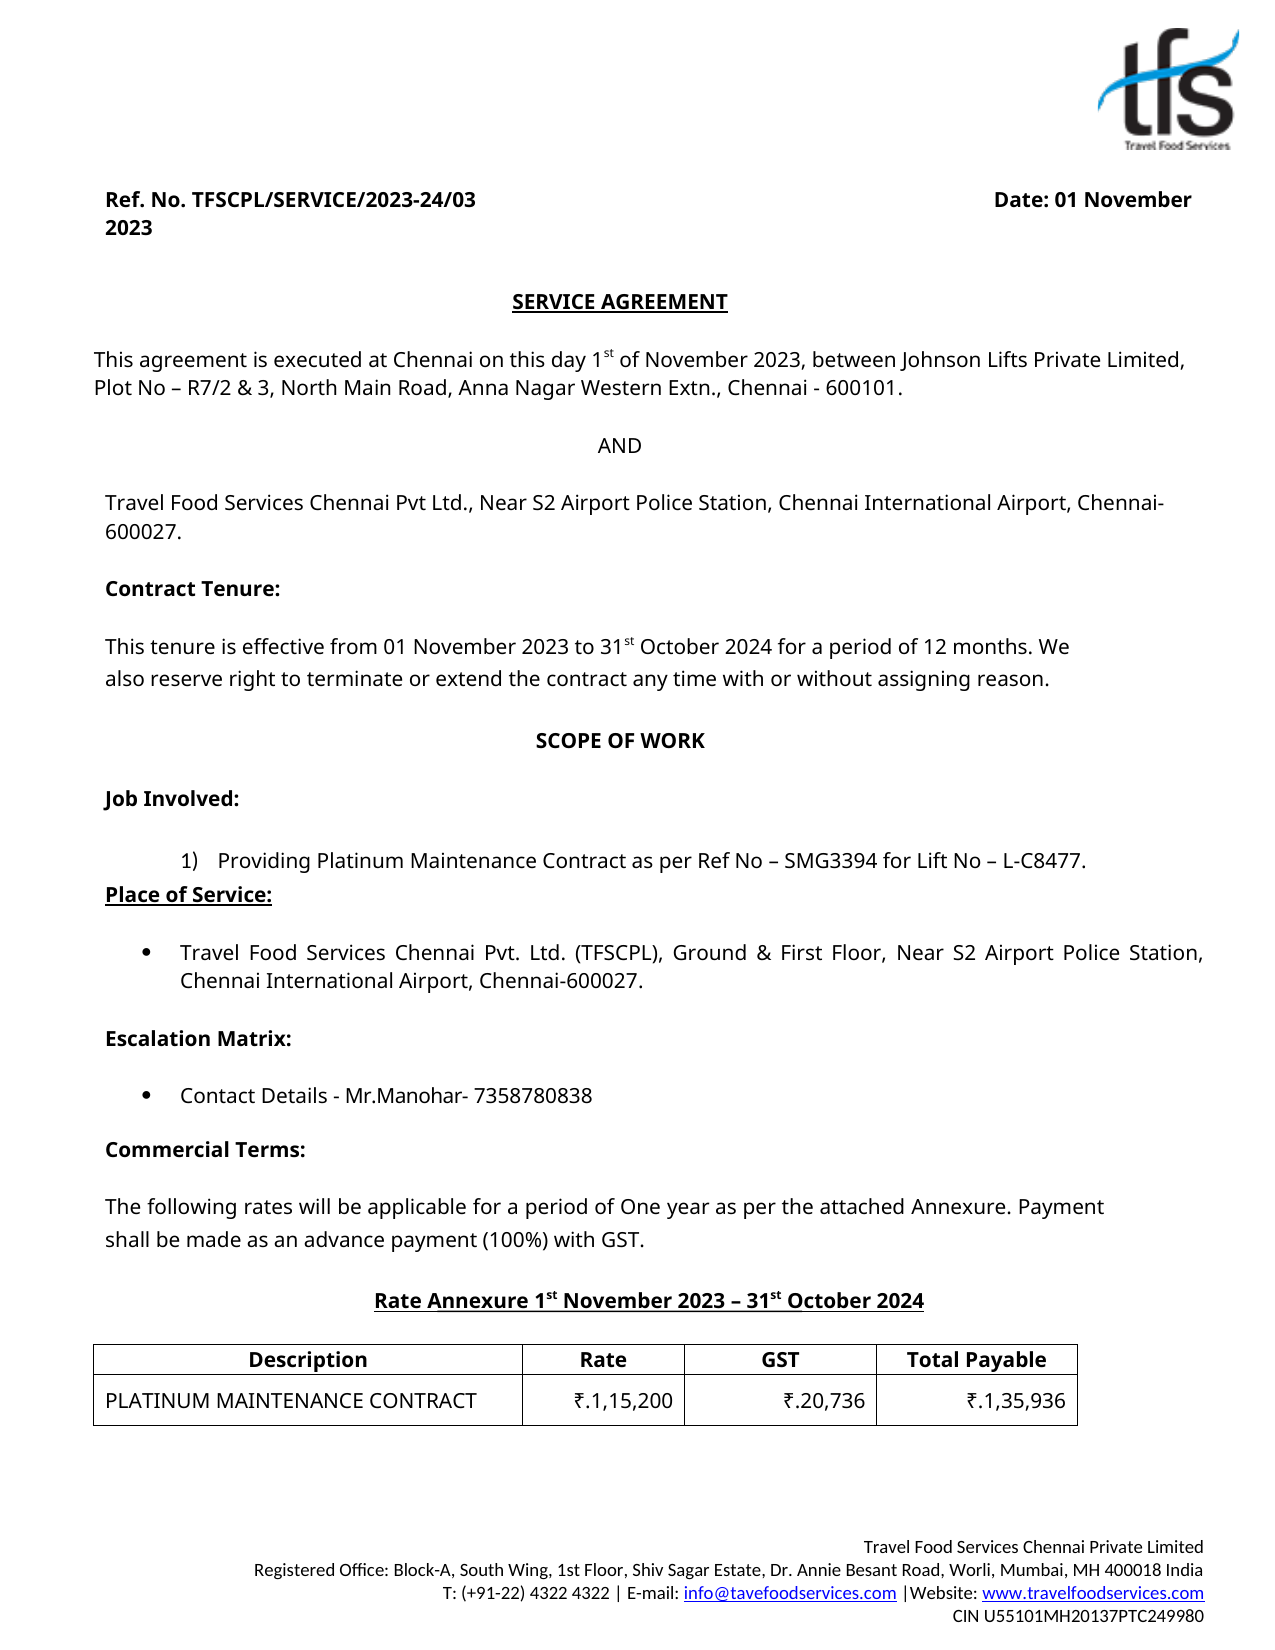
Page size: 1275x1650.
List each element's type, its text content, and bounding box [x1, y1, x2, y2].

text This tenure is effective from 01 November 2023 to 31st October 2024 for a period of 12 months. We also reserve right to terminate or extend the contract any time with or without assigning reason. [105, 632, 1072, 693]
table_cell ₹.20,736 [685, 1375, 876, 1425]
text This agreement is executed at Chennai on this day 1st of November 2023, between Johnson Lifts Private Limited, Plot No – R7/2 & 3, North Main Road, Anna Nagar Western Extn., Chennai - 600101. [94, 345, 1204, 402]
table_header Rate [523, 1345, 684, 1374]
table_header Description [94, 1345, 522, 1374]
table_cell ₹.1,15,200 [523, 1375, 684, 1425]
table_cell ₹.1,35,936 [877, 1375, 1077, 1425]
subtitle Ref. No. TFSCPL/SERVICE/2023-24/03 Date: 01 November 2023 [105, 185, 1204, 242]
list Contact Details - Mr.Manohar- 7358780838 [142, 1081, 1204, 1110]
list Providing Platinum Maintenance Contract as per Ref No – SMG3394 for Lift No – L-C8477. [180, 846, 1204, 874]
subtitle Rate Annexure 1st November 2023 – 31st October 2024 [94, 1286, 1204, 1315]
text SERVICE AGREEMENT [298, 287, 941, 316]
picture [1097, 28, 1240, 150]
subtitle Contract Tenure: [105, 574, 1204, 603]
table_header Total Payable [877, 1345, 1077, 1374]
subtitle Escalation Matrix: [105, 1024, 1204, 1052]
text Travel Food Services Chennai Pvt Ltd., Near S2 Airport Police Station, Chennai International Airport, Chennai-600027. [105, 488, 1204, 545]
table_header GST [685, 1345, 876, 1374]
table_cell PLATINUM MAINTENANCE CONTRACT [94, 1375, 522, 1425]
subtitle SCOPE OF WORK [298, 726, 942, 755]
subtitle Commercial Terms: [105, 1135, 1204, 1163]
text Job Involved: [105, 784, 1204, 812]
text AND [298, 431, 941, 459]
list Travel Food Services Chennai Pvt. Ltd. (TFSCPL), Ground & First Floor, Near S2 Airport Police Station, Chennai International Airport, Chennai-600027. [142, 938, 1204, 995]
text Place of Service: [105, 880, 1204, 909]
text The following rates will be applicable for a period of One year as per the attached Annexure. Payment shall be made as an advance payment (100%) with GST. [105, 1192, 1152, 1253]
